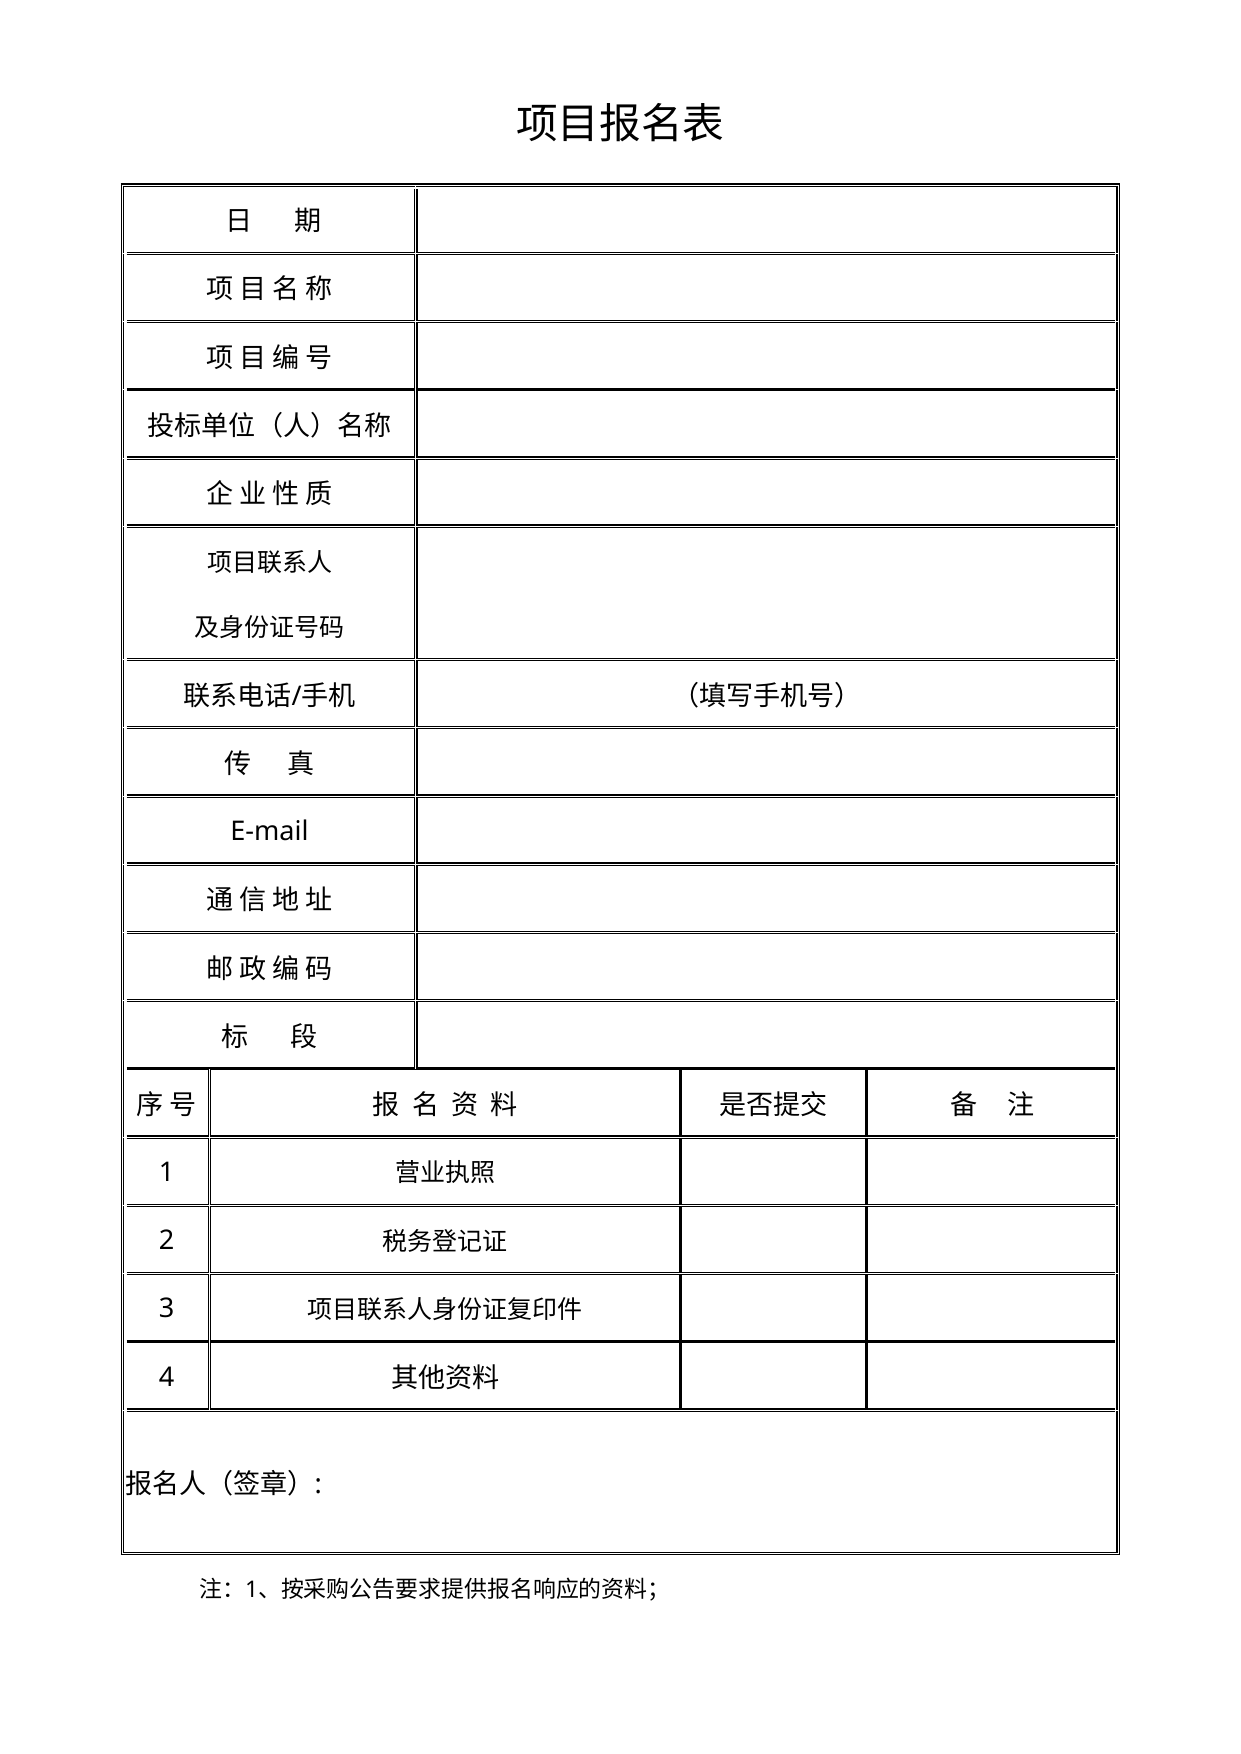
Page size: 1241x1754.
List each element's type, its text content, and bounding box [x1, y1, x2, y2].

table_cell [682, 1139, 865, 1203]
table_cell 其他资料 [211, 1343, 679, 1408]
text 项目报名表 [187, 88, 1053, 153]
table_cell 通 信 地 址 [124, 862, 414, 931]
table_cell 序 号 [124, 1067, 208, 1135]
table_cell 投标单位（人）名称 [123, 388, 414, 456]
table_cell 税务登记证 [211, 1207, 679, 1272]
table_cell [418, 794, 1117, 862]
table_cell 传 真 [123, 726, 416, 794]
table_cell E-mail [124, 794, 414, 862]
table_cell [416, 726, 1118, 794]
table_cell 邮 政 编 码 [123, 931, 416, 999]
table_cell 企 业 性 质 [124, 456, 414, 524]
table_cell [416, 931, 1118, 999]
table_cell [682, 1343, 865, 1408]
table_cell 2 [124, 1204, 208, 1272]
table_cell [682, 1275, 865, 1340]
table_cell 是否提交 [682, 1070, 865, 1135]
table_cell 4 [124, 1340, 208, 1408]
table_cell [868, 1204, 1117, 1272]
table_cell 报 名 资 料 [211, 1070, 679, 1135]
table_cell 联系电话/手机 [123, 658, 416, 726]
table_cell 报名人（签章）: [124, 1408, 1117, 1551]
table_cell （填写手机号） [416, 658, 1118, 726]
table_cell [418, 251, 1117, 320]
table_cell [418, 388, 1118, 456]
table_header [416, 187, 1116, 251]
table_cell 项目联系人身份证复印件 [211, 1275, 679, 1340]
table_cell 标 段 [123, 999, 416, 1067]
table_cell 项 目 编 号 [123, 320, 416, 388]
table_cell [418, 524, 1117, 658]
table_cell 项 目 名 称 [124, 251, 414, 320]
table_cell [866, 1272, 1118, 1340]
table_cell [416, 320, 1118, 388]
table_cell [868, 1340, 1116, 1408]
table_cell [868, 1135, 1117, 1203]
table_cell 备 注 [868, 1067, 1116, 1135]
table_cell [416, 999, 1118, 1067]
table_cell 营业执照 [211, 1139, 679, 1203]
table_cell [418, 862, 1117, 931]
table_cell 3 [123, 1272, 210, 1340]
table_header 日 期 [124, 185, 416, 251]
table_cell [682, 1207, 865, 1272]
table_cell 1 [124, 1135, 208, 1203]
table_cell [418, 456, 1117, 524]
table_cell 项目联系人 及身份证号码 [124, 524, 414, 658]
text 注：1、按采购公告要求提供报名响应的资料； [187, 1555, 1053, 1620]
